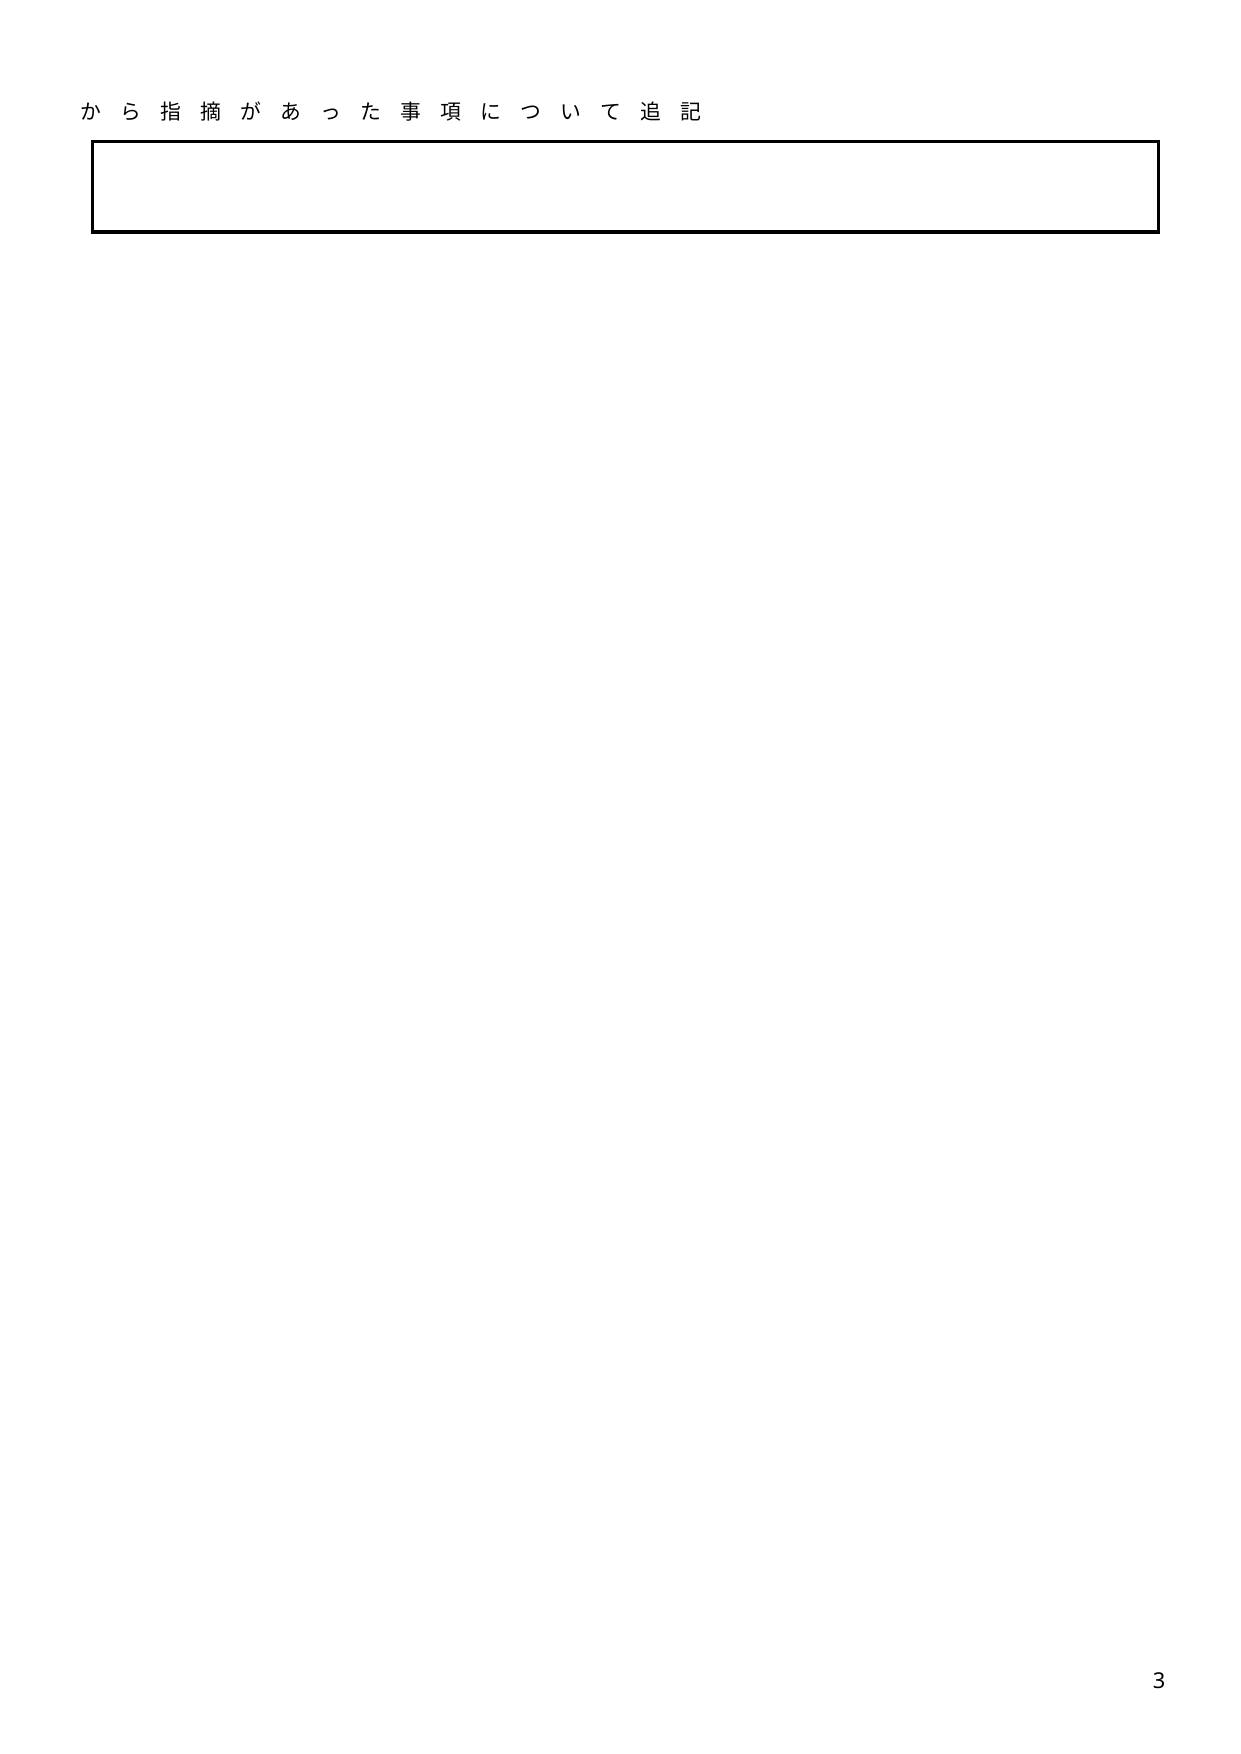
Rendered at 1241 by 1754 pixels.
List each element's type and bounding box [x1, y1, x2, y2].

table_header [94, 143, 1157, 230]
text [80, 81, 1160, 140]
